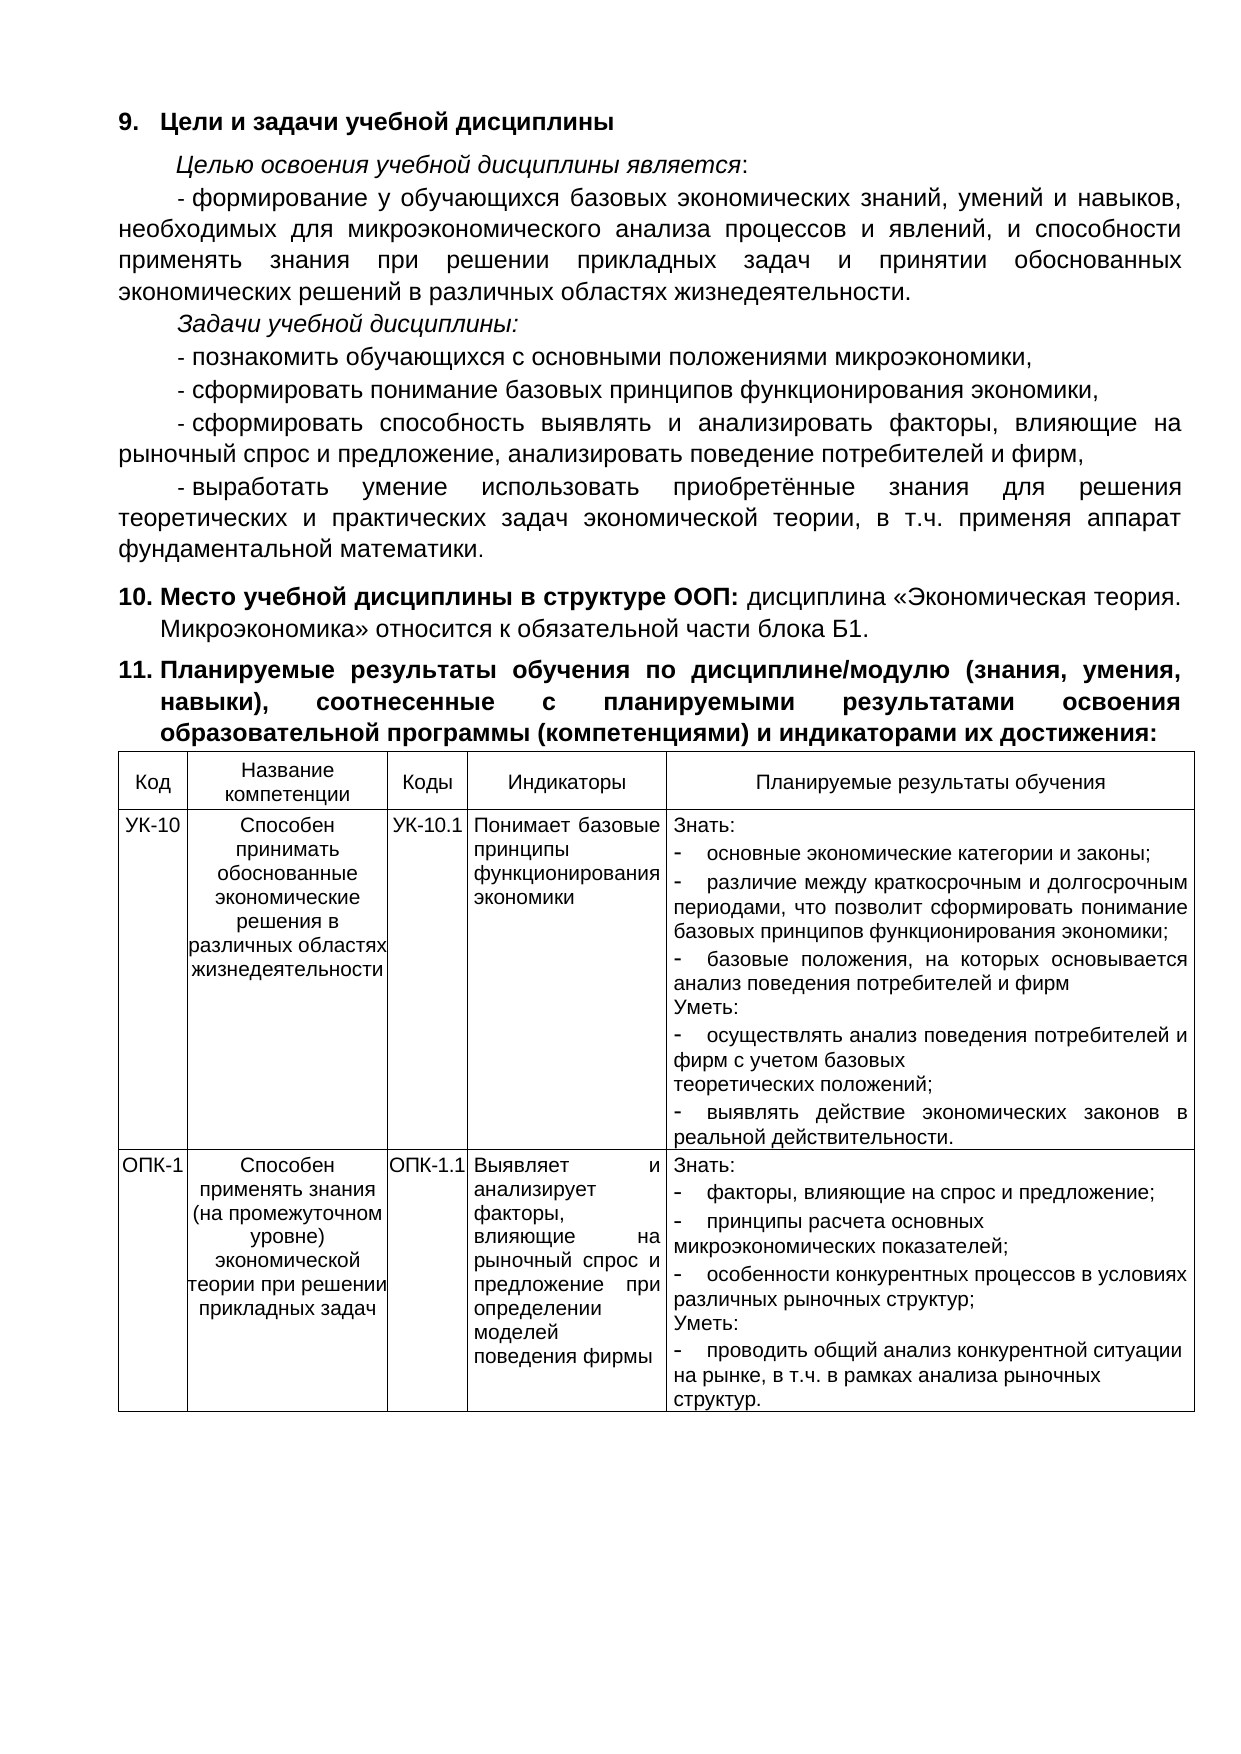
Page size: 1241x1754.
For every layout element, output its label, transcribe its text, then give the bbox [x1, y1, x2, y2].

table_cell Понимает базовые принципы функционирования экономики [468, 810, 666, 1148]
list Цели и задачи учебной дисциплины [118, 107, 1182, 136]
list Место учебной дисциплины в структуре ООП: дисциплина «Экономическая теория. Микроэкономика» относится к обязательной части блока Б1. [118, 582, 1182, 642]
list сформировать понимание базовых принципов функционирования экономики, [118, 375, 1183, 403]
text Целью освоения учебной дисциплины является: [176, 150, 1194, 179]
table_cell ОПК-1.1 [388, 1150, 467, 1411]
table_header Код [119, 752, 187, 809]
table_cell Выявляет и анализирует факторы, влияющие на рыночный спрос и предложение при определении моделей поведения фирмы [468, 1150, 666, 1411]
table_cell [188, 1150, 387, 1411]
table_header Название компетенции [188, 752, 387, 809]
list познакомить обучающихся с основными положениями микроэкономики, [118, 342, 1183, 371]
table_header Коды [388, 752, 467, 809]
table_cell Знать: факторы, влияющие на спрос и предложение; принципы расчета основных микроэкономических показателей; особенности конкурентных процессов в условиях различных рыночных структур; Уметь: проводить общий анализ конкурентной ситуации на рынке, в т.ч. в рамках анализа рыночных структур. [667, 1150, 1194, 1411]
list Планируемые результаты обучения по дисциплине/модулю (знания, умения, навыки), соотнесенные с планируемыми результатами освоения образовательной программы (компетенциями) и индикаторами их достижения: [118, 655, 1182, 747]
list сформировать способность выявлять и анализировать факторы, влияющие на рыночный спрос и предложение, анализировать поведение потребителей и фирм, [118, 408, 1183, 468]
table_header Индикаторы [468, 752, 666, 809]
table_cell Способен принимать обоснованные экономические решения в различных областях жизнедеятельности [188, 810, 387, 1148]
table_cell Знать: основные экономические категории и законы; различие между краткосрочным и долгосрочным периодами, что позволит сформировать понимание базовых принципов функционирования экономики; базовые положения, на которых основывается анализ поведения потребителей и фирм Уметь: осуществлять анализ поведения потребителей и фирм с учетом базовых теоретических положений; выявлять действие экономических законов в реальной действительности. [667, 810, 1194, 1148]
list выработать умение использовать приобретённые знания для решения теоретических и практических задач экономической теории, в т.ч. применяя аппарат фундаментальной математики. [118, 472, 1183, 563]
table_cell ОПК-1 [119, 1150, 187, 1411]
table_cell УК-10.1 [388, 810, 467, 1148]
list формирование у обучающихся базовых экономических знаний, умений и навыков, необходимых для микроэкономического анализа процессов и явлений, и способности применять знания при решении прикладных задач и принятии обоснованных экономических решений в различных областях жизнедеятельности. [118, 183, 1183, 305]
table_cell УК-10 [119, 810, 187, 1148]
text Задачи учебной дисциплины: [118, 309, 1194, 338]
table_header Планируемые результаты обучения [667, 752, 1194, 809]
